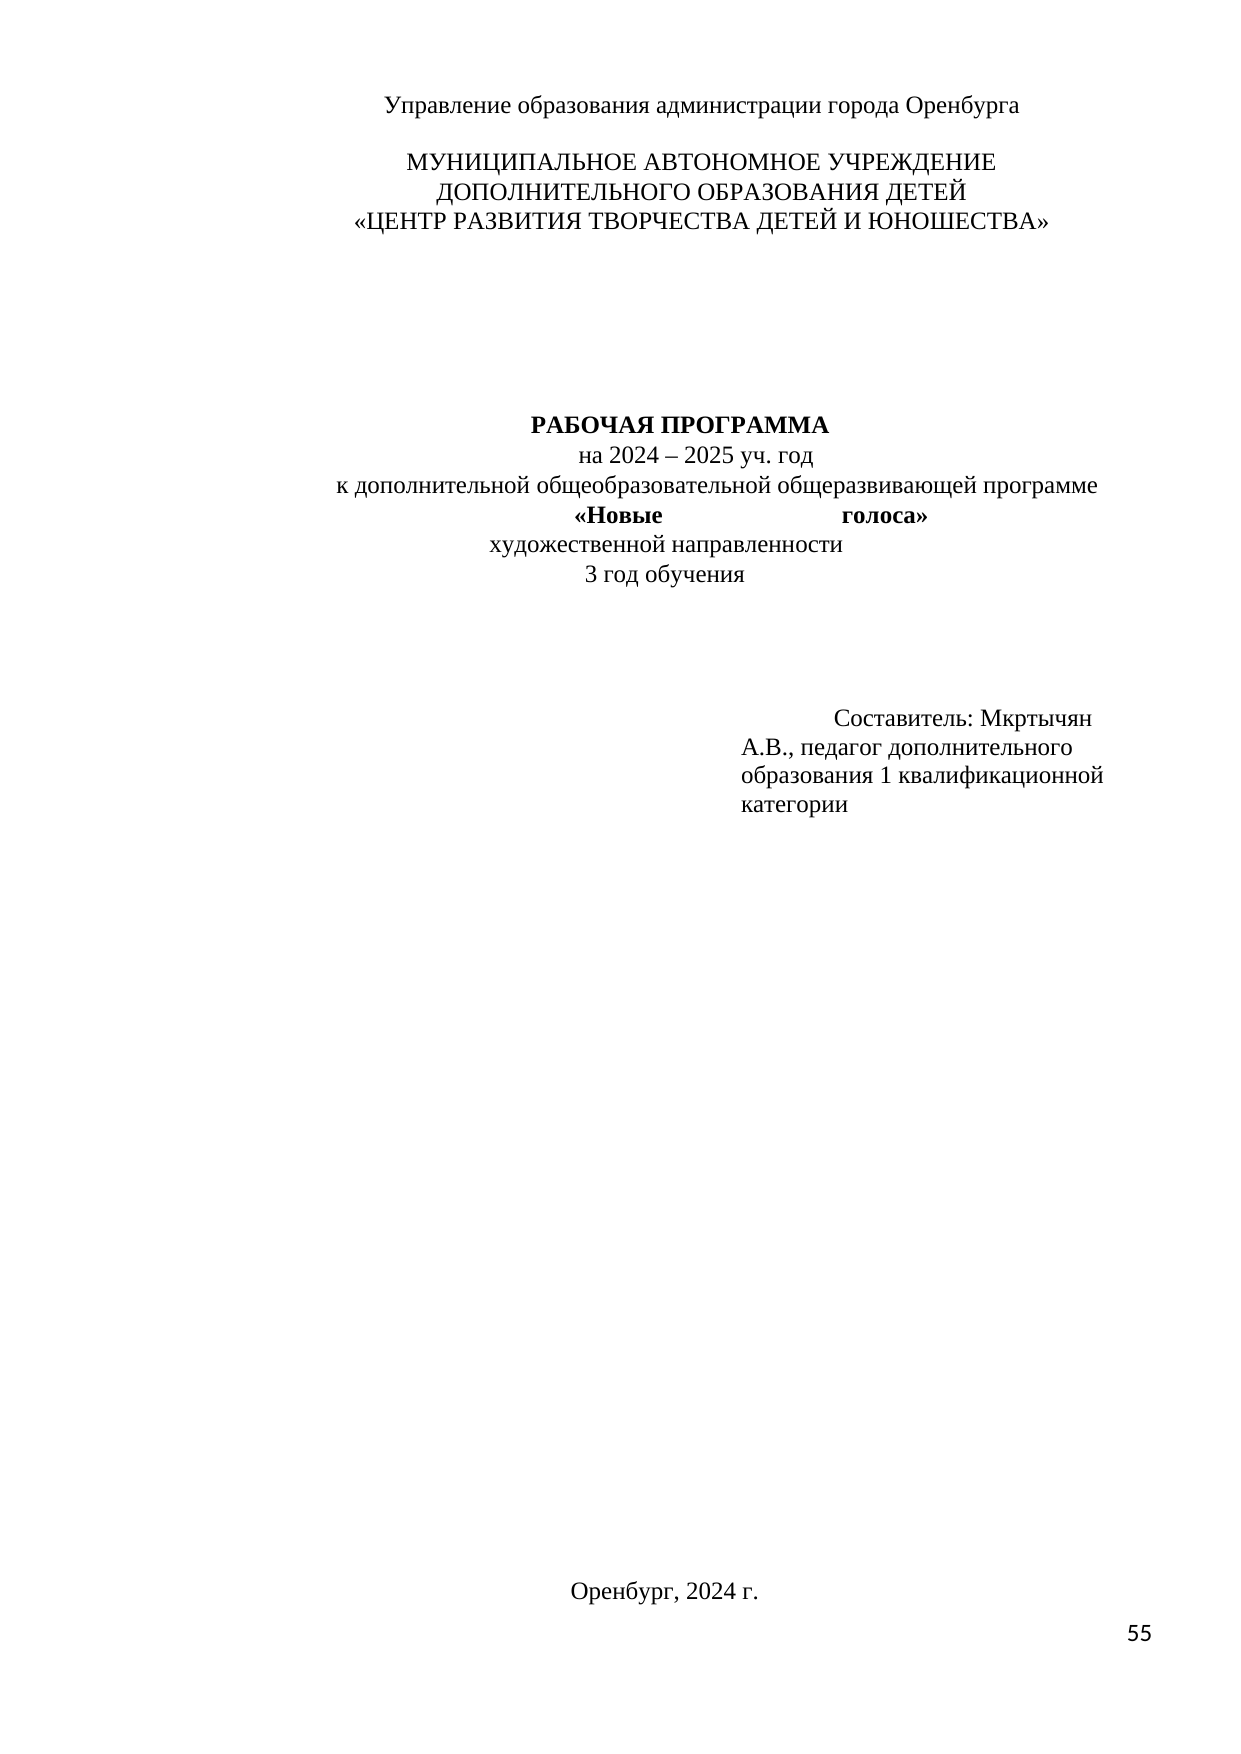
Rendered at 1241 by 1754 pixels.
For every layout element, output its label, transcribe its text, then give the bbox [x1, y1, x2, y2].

text к дополнительной общеобразовательной общеразвивающей программе [283, 470, 1151, 499]
text МУНИЦИПАЛЬНОЕ АВТОНОМНОЕ УЧРЕЖДЕНИЕ [406, 147, 1151, 175]
text Оренбург, 2024 г. [570, 1576, 1151, 1604]
text Управление образования администрации города Оренбурга [383, 90, 1151, 118]
text «Новые голоса» художественной направленности [489, 500, 928, 558]
text 3 год обучения [584, 559, 1151, 588]
text Составитель: Мкртычян А.В., педагог дополнительного образования 1 квалификационной категории [741, 703, 1152, 818]
text ДОПОЛНИТЕЛЬНОГО ОБРАЗОВАНИЯ ДЕТЕЙ [436, 177, 1151, 205]
text РАБОЧАЯ ПРОГРАММА на 2024 – 2025 уч. год [515, 411, 844, 469]
text «ЦЕНТР РАЗВИТИЯ ТВОРЧЕСТВА ДЕТЕЙ И ЮНОШЕСТВА» [353, 206, 1151, 235]
